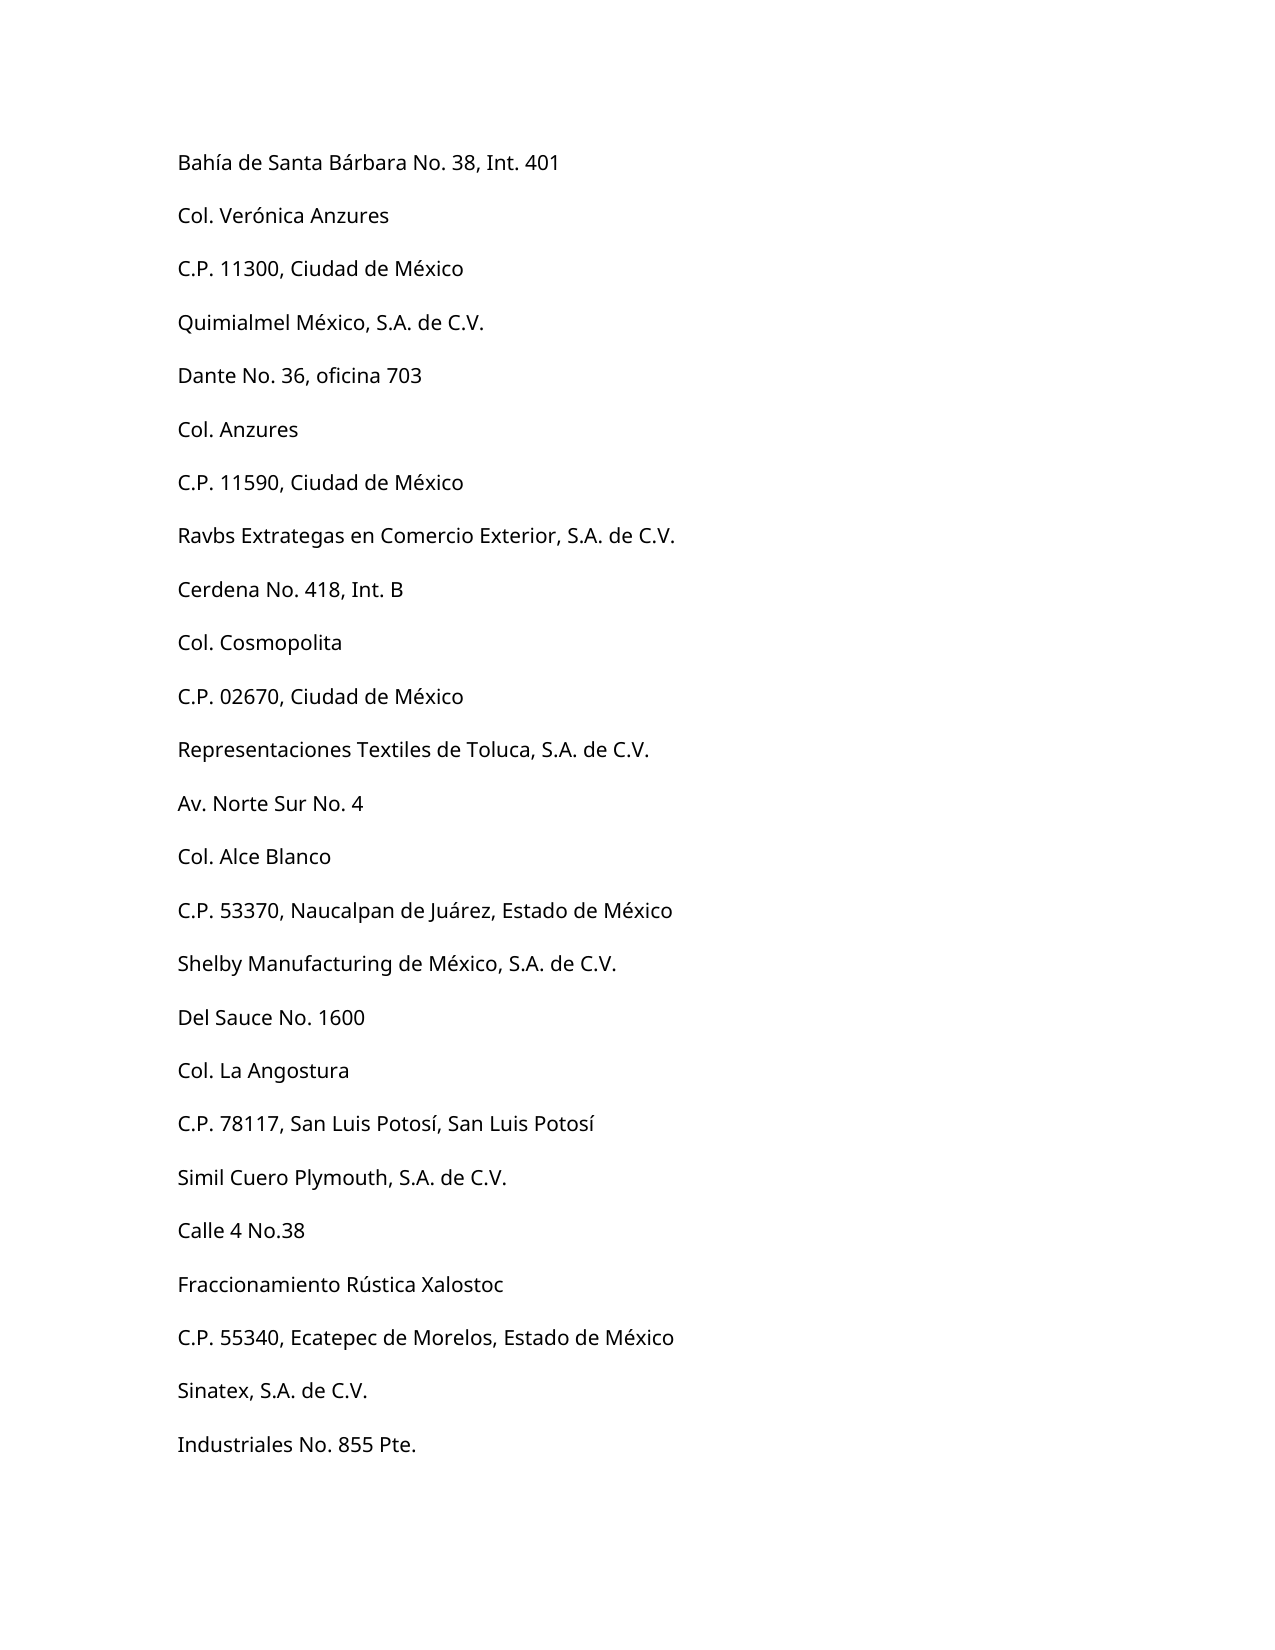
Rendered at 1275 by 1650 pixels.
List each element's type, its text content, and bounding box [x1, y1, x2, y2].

text C.P. 02670, Ciudad de México [177, 682, 1098, 710]
text Fraccionamiento Rústica Xalostoc [177, 1270, 1098, 1298]
text Dante No. 36, oficina 703 [177, 361, 1098, 390]
text C.P. 78117, San Luis Potosí, San Luis Potosí [177, 1109, 1098, 1138]
text Simil Cuero Plymouth, S.A. de C.V. [177, 1163, 1098, 1191]
text Col. Cosmopolita [177, 628, 1098, 657]
text Del Sauce No. 1600 [177, 1003, 1098, 1031]
text Cerdena No. 418, Int. B [177, 575, 1098, 603]
text Col. Alce Blanco [177, 842, 1098, 871]
text Quimialmel México, S.A. de C.V. [177, 308, 1098, 336]
text Ravbs Extrategas en Comercio Exterior, S.A. de C.V. [177, 522, 1098, 550]
text Sinatex, S.A. de C.V. [177, 1377, 1098, 1405]
text C.P. 11300, Ciudad de México [177, 254, 1098, 283]
text C.P. 53370, Naucalpan de Juárez, Estado de México [177, 896, 1098, 924]
text Shelby Manufacturing de México, S.A. de C.V. [177, 949, 1098, 978]
text Col. Verónica Anzures [177, 201, 1098, 229]
text Col. Anzures [177, 415, 1098, 443]
text Bahía de Santa Bárbara No. 38, Int. 401 [177, 148, 1098, 176]
text Av. Norte Sur No. 4 [177, 789, 1098, 817]
text C.P. 11590, Ciudad de México [177, 468, 1098, 497]
text Calle 4 No.38 [177, 1216, 1098, 1245]
text Industriales No. 855 Pte. [177, 1430, 1098, 1458]
text Representaciones Textiles de Toluca, S.A. de C.V. [177, 735, 1098, 764]
text Col. La Angostura [177, 1056, 1098, 1084]
text C.P. 55340, Ecatepec de Morelos, Estado de México [177, 1323, 1098, 1352]
